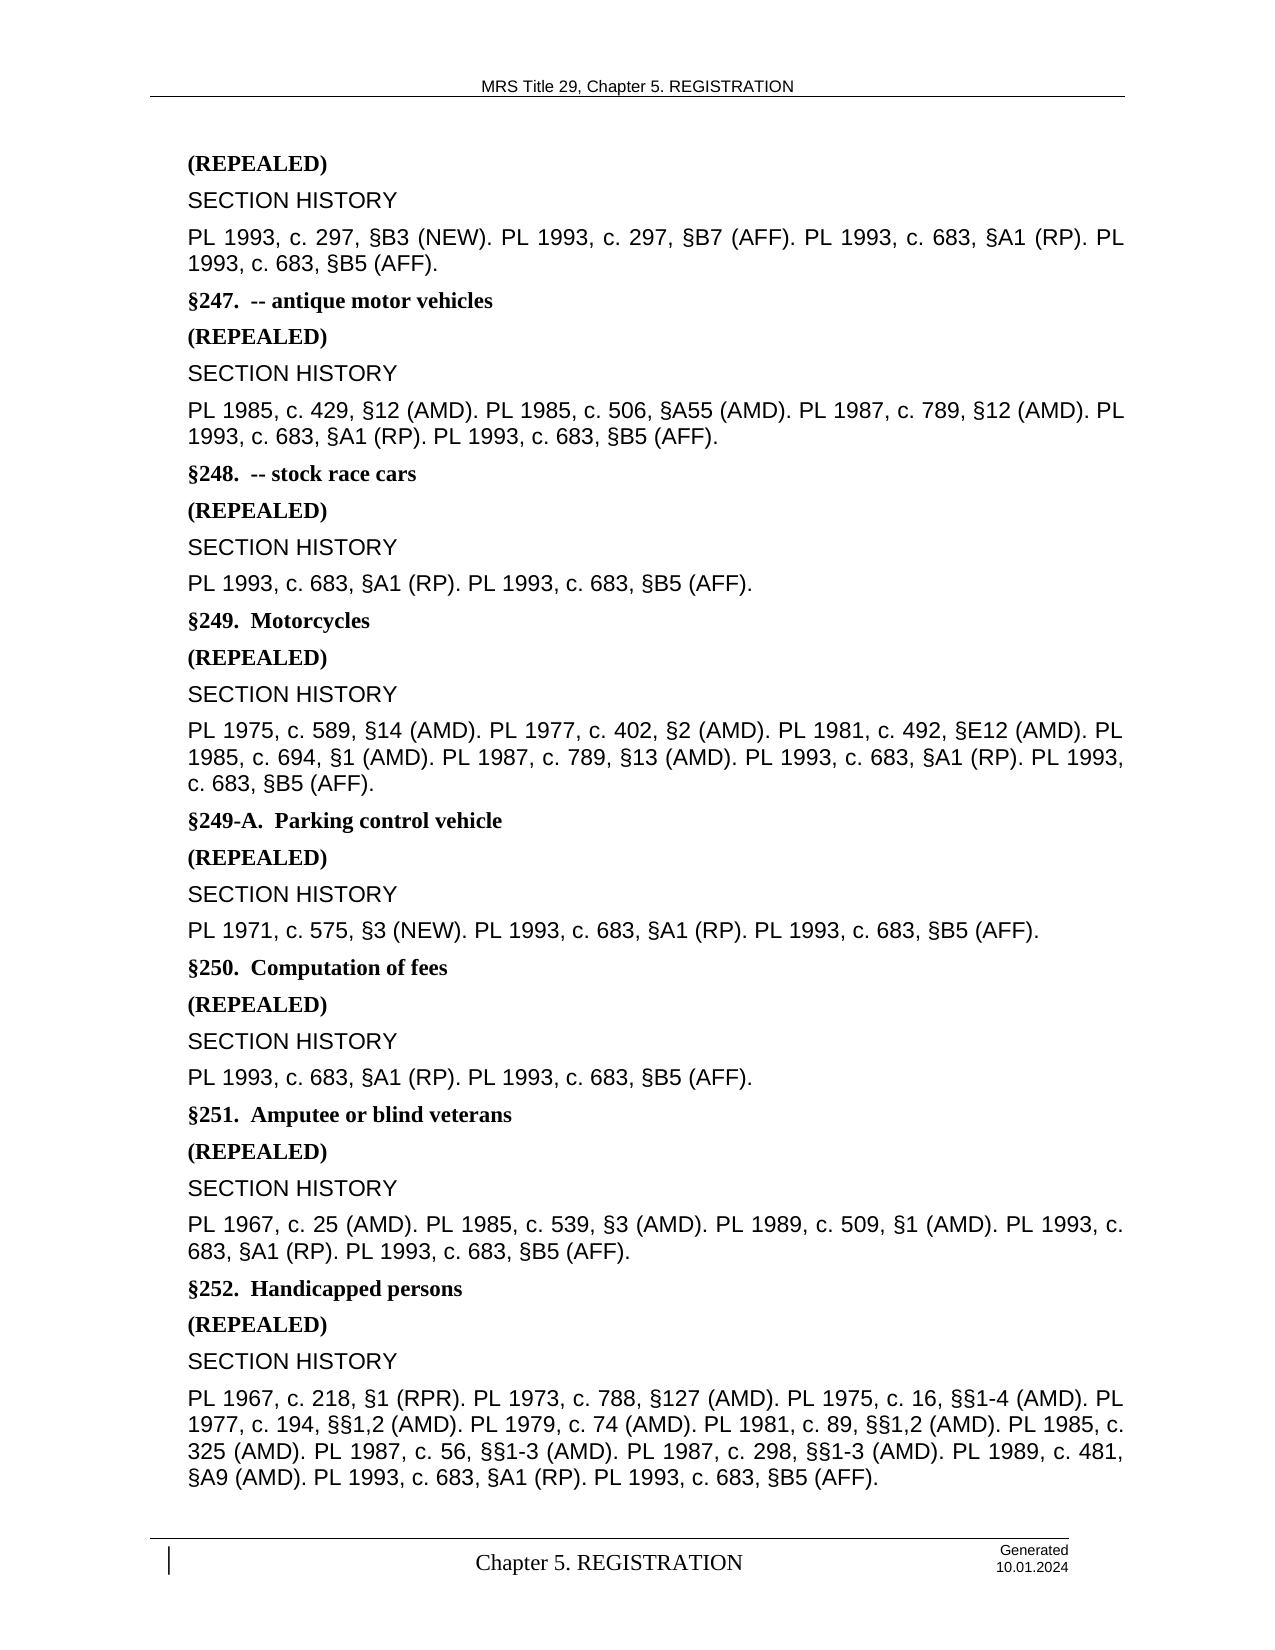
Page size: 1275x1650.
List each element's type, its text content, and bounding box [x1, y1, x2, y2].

text (REPEALED) [187, 844, 1125, 870]
text (REPEALED) [187, 323, 1125, 350]
text (REPEALED) [187, 150, 1125, 176]
text (REPEALED) [187, 1138, 1125, 1164]
text (REPEALED) [187, 644, 1125, 670]
text SECTION HISTORY [187, 1028, 1125, 1054]
text PL 1975, c. 589, §14 (AMD). PL 1977, c. 402, §2 (AMD). PL 1981, c. 492, §E12 (AMD). PL 1985, c. 694, §1 (AMD). PL 1987, c. 789, §13 (AMD). PL 1993, c. 683, §A1 (RP). PL 1993, c. 683, §B5 (AFF). [187, 717, 1125, 797]
text SECTION HISTORY [187, 1175, 1125, 1201]
text (REPEALED) [187, 1311, 1125, 1338]
text PL 1967, c. 25 (AMD). PL 1985, c. 539, §3 (AMD). PL 1989, c. 509, §1 (AMD). PL 1993, c. 683, §A1 (RP). PL 1993, c. 683, §B5 (AFF). [187, 1211, 1125, 1264]
text SECTION HISTORY [187, 534, 1125, 560]
text (REPEALED) [187, 497, 1125, 523]
text SECTION HISTORY [187, 1348, 1125, 1374]
text §247. -- antique motor vehicles [187, 287, 1125, 313]
text PL 1971, c. 575, §3 (NEW). PL 1993, c. 683, §A1 (RP). PL 1993, c. 683, §B5 (AFF). [187, 917, 1125, 944]
text §251. Amputee or blind veterans [187, 1101, 1125, 1127]
text §252. Handicapped persons [187, 1274, 1125, 1301]
text §248. -- stock race cars [187, 460, 1125, 486]
text PL 1993, c. 297, §B3 (NEW). PL 1993, c. 297, §B7 (AFF). PL 1993, c. 683, §A1 (RP). PL 1993, c. 683, §B5 (AFF). [187, 223, 1125, 276]
text (REPEALED) [187, 991, 1125, 1017]
text PL 1993, c. 683, §A1 (RP). PL 1993, c. 683, §B5 (AFF). [187, 570, 1125, 597]
text SECTION HISTORY [187, 360, 1125, 387]
text PL 1967, c. 218, §1 (RPR). PL 1973, c. 788, §127 (AMD). PL 1975, c. 16, §§1-4 (AMD). PL 1977, c. 194, §§1,2 (AMD). PL 1979, c. 74 (AMD). PL 1981, c. 89, §§1,2 (AMD). PL 1985, c. 325 (AMD). PL 1987, c. 56, §§1-3 (AMD). PL 1987, c. 298, §§1-3 (AMD). PL 1989, c. 481, §A9 (AMD). PL 1993, c. 683, §A1 (RP). PL 1993, c. 683, §B5 (AFF). [187, 1385, 1125, 1490]
text §250. Computation of fees [187, 954, 1125, 980]
text SECTION HISTORY [187, 681, 1125, 707]
text SECTION HISTORY [187, 187, 1125, 213]
text §249-A. Parking control vehicle [187, 807, 1125, 833]
text PL 1993, c. 683, §A1 (RP). PL 1993, c. 683, §B5 (AFF). [187, 1064, 1125, 1091]
text SECTION HISTORY [187, 881, 1125, 907]
text §249. Motorcycles [187, 607, 1125, 633]
text PL 1985, c. 429, §12 (AMD). PL 1985, c. 506, §A55 (AMD). PL 1987, c. 789, §12 (AMD). PL 1993, c. 683, §A1 (RP). PL 1993, c. 683, §B5 (AFF). [187, 397, 1125, 450]
